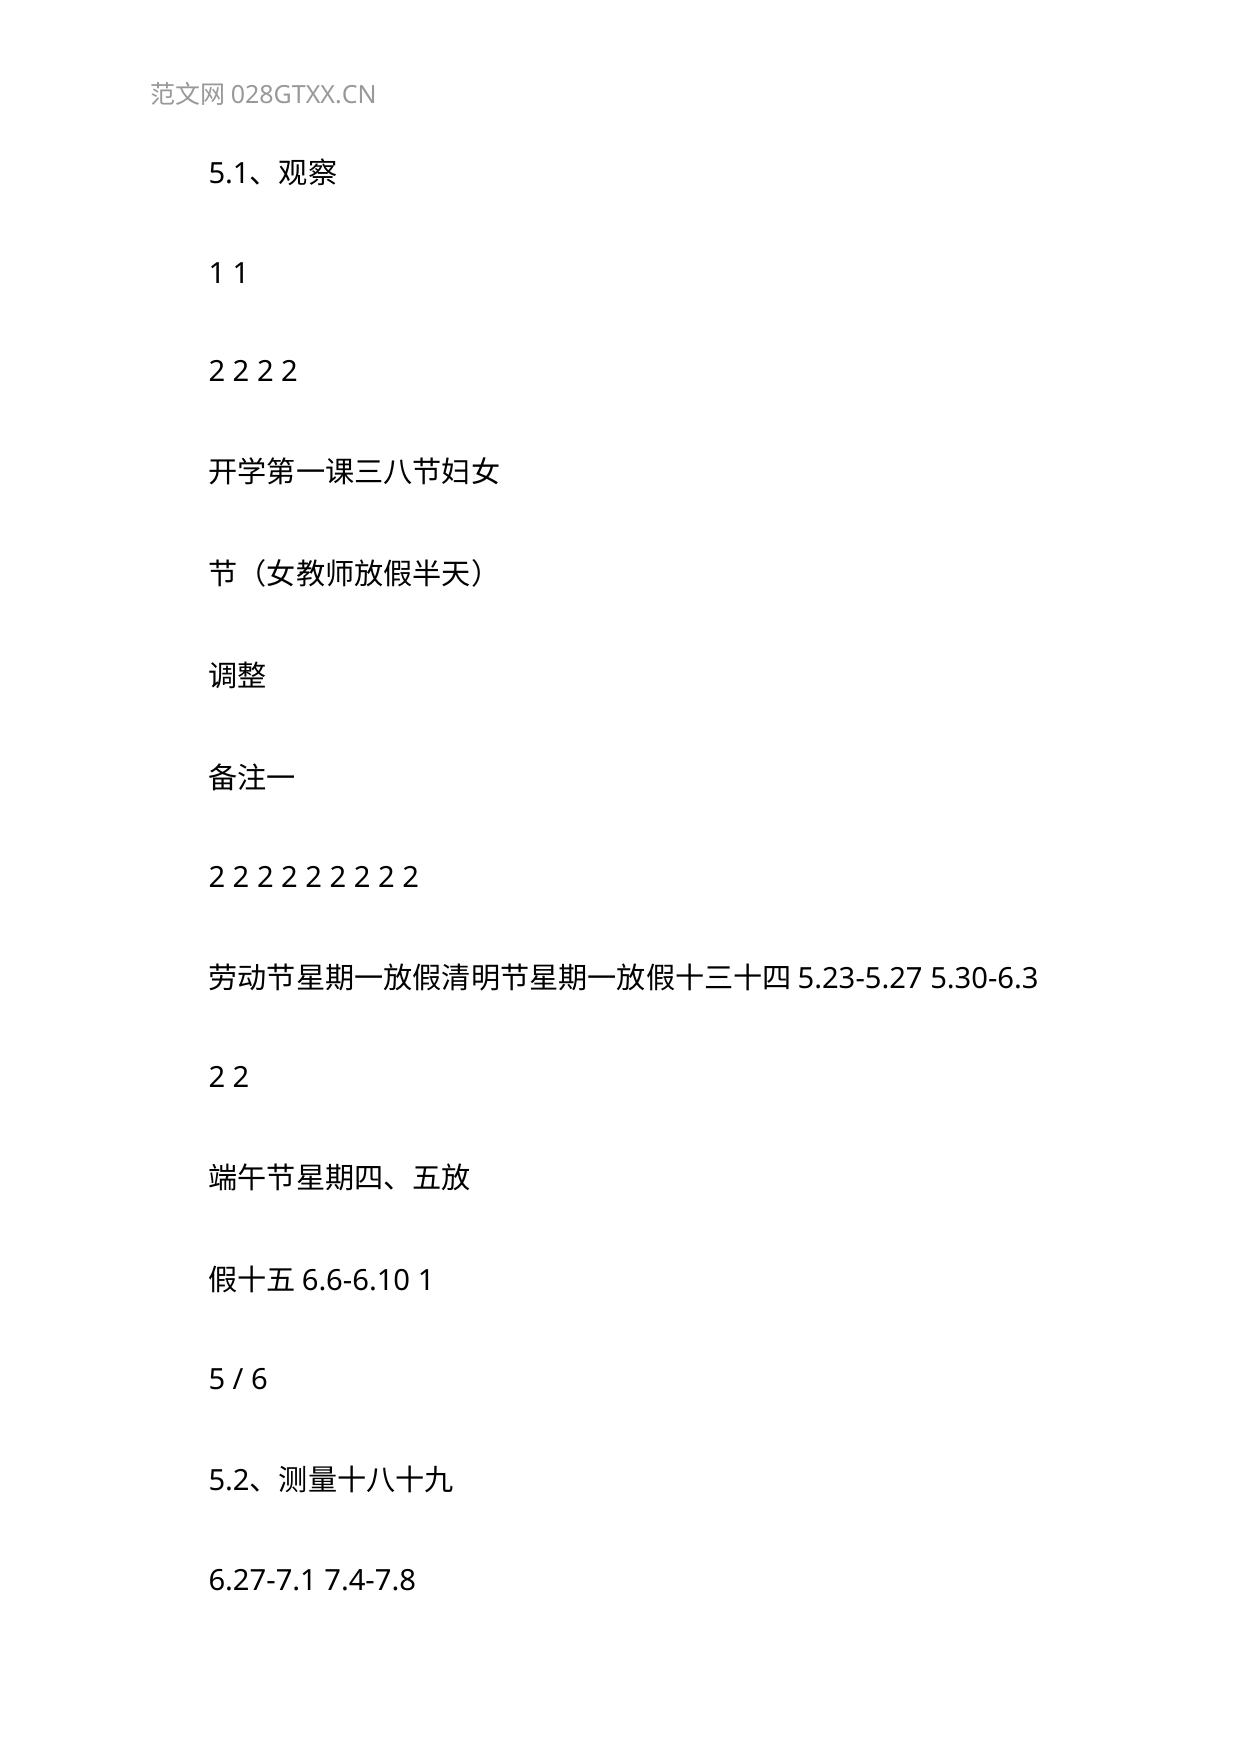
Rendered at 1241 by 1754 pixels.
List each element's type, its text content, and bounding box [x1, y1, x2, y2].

text 备注一 [150, 754, 1090, 796]
text 调整 [150, 652, 1090, 695]
text 节（女教师放假半天） [150, 551, 1090, 593]
text 劳动节星期一放假清明节星期一放假十三十四5.23-5.27 5.30-6.3 [150, 954, 1090, 997]
text 1 1 [150, 252, 1090, 292]
text 端午节星期四、五放 [150, 1155, 1090, 1197]
text 5.1、观察 [150, 150, 1090, 192]
text 6.27-7.1 7.4-7.8 [150, 1559, 1090, 1599]
text 2 2 2 2 2 2 2 2 2 [150, 856, 1090, 896]
text 2 2 [150, 1056, 1090, 1096]
text 开学第一课三八节妇女 [150, 449, 1090, 491]
text 5.2、测量十八十九 [150, 1457, 1090, 1499]
text 假十五6.6-6.10 1 [150, 1257, 1090, 1299]
text 5 / 6 [150, 1358, 1090, 1398]
text 2 2 2 2 [150, 350, 1090, 390]
